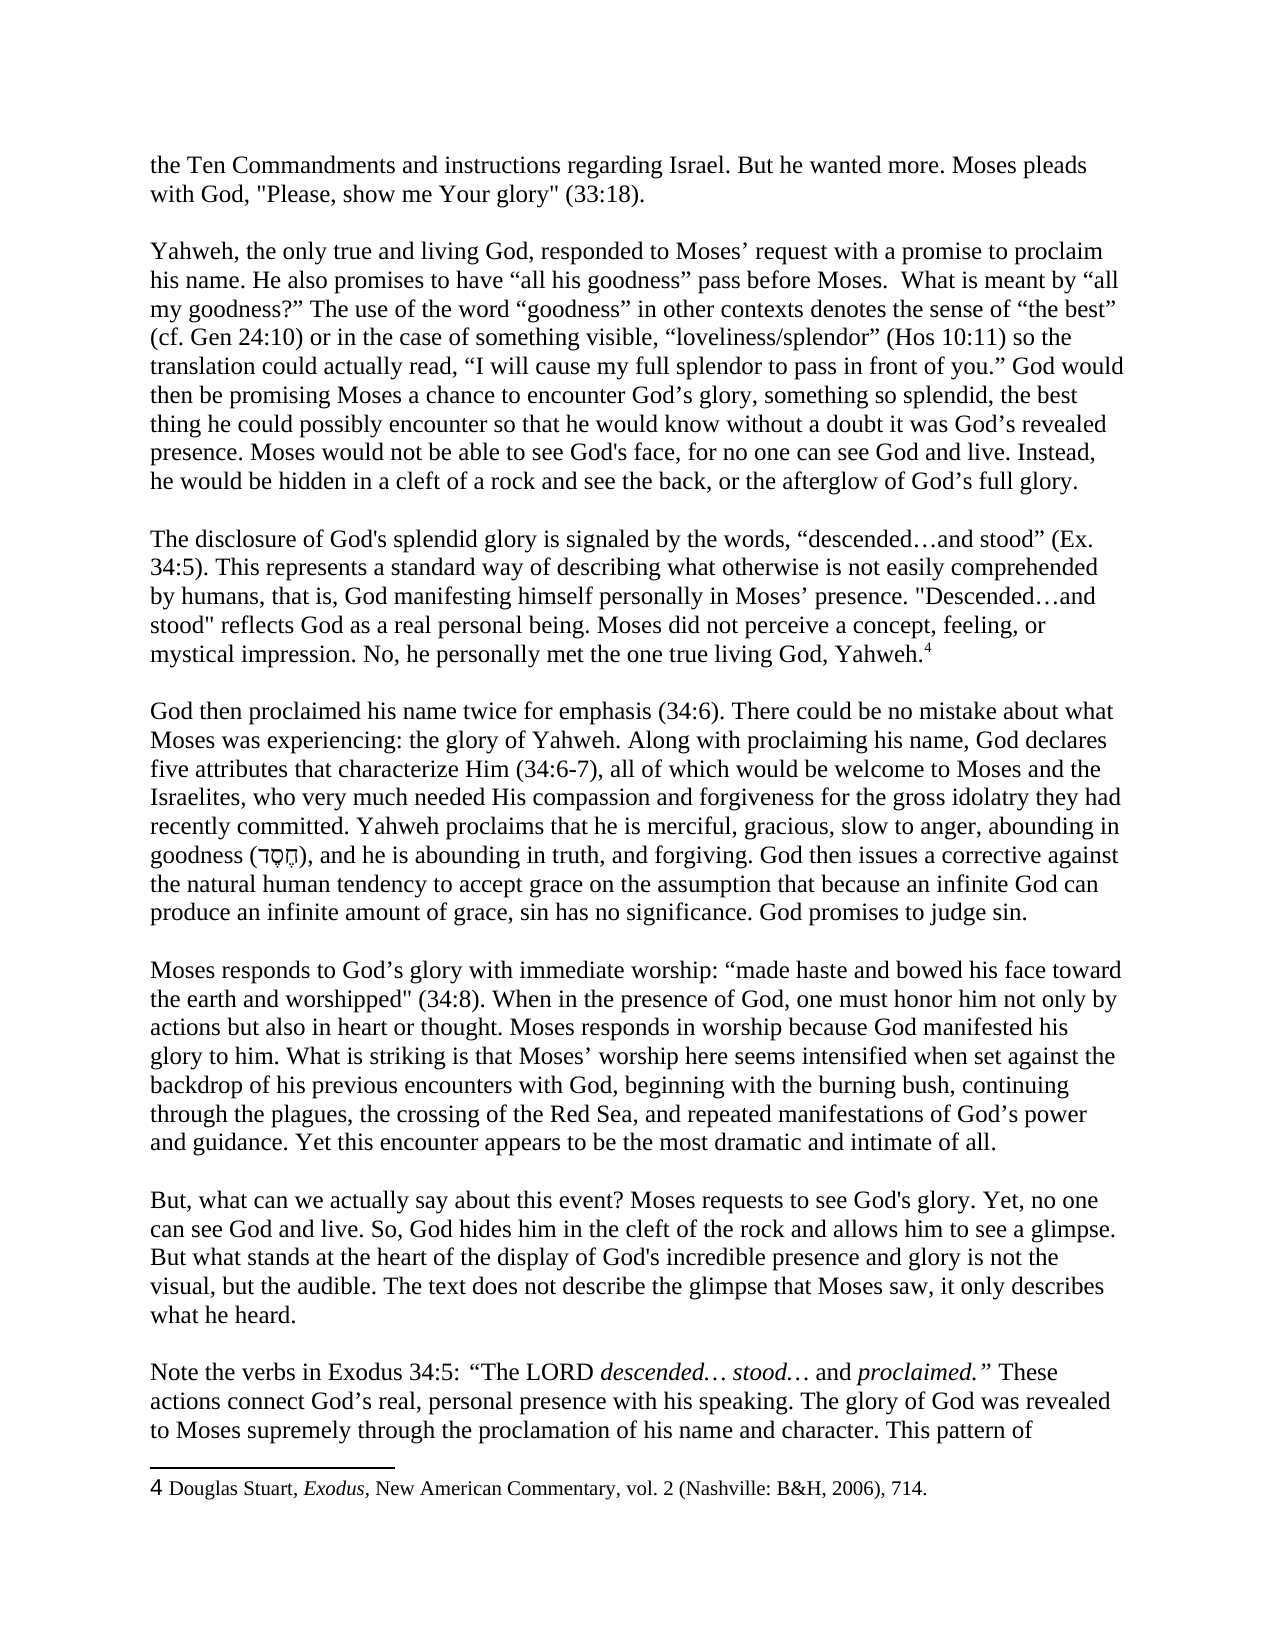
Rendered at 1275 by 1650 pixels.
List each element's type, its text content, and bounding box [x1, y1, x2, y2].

text Moses responds to God’s glory with immediate worship: “made haste and bowed his face toward the earth and worshipped" (34:8). When in the presence of God, one must honor him not only by actions but also in heart or thought. Moses responds in worship because God manifested his glory to him. What is striking is that Moses’ worship here seems intensified when set against the backdrop of his previous encounters with God, beginning with the burning bush, continuing through the plagues, the crossing of the Red Sea, and repeated manifestations of God’s power and guidance. Yet this encounter appears to be the most dramatic and intimate of all. [150, 955, 1125, 1156]
text But, what can we actually say about this event? Moses requests to see God's glory. Yet, no one can see God and live. So, God hides him in the cleft of the rock and allows him to see a glimpse. But what stands at the heart of the display of God's incredible presence and glory is not the visual, but the audible. The text does not describe the glimpse that Moses saw, it only describes what he heard. [150, 1185, 1125, 1329]
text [150, 150, 1125, 207]
text Yahweh, the only true and living God, responded to Moses’ request with a promise to proclaim his name. He also promises to have “all his goodness” pass before Moses. What is meant by “all my goodness?” The use of the word “goodness” in other contexts denotes the sense of “the best” (cf. Gen 24:10) or in the case of something visible, “loveliness/splendor” (Hos 10:11) so the translation could actually read, “I will cause my full splendor to pass in front of you.” God would then be promising Moses a chance to encounter God’s glory, something so splendid, the best thing he could possibly encounter so that he would know without a doubt it was God’s revealed presence. Moses would not be able to see God's face, for no one can see God and live. Instead, he would be hidden in a cleft of a rock and see the back, or the afterglow of God’s full glory. [150, 236, 1125, 495]
text The disclosure of God's splendid glory is signaled by the words, “descended…and stood” (Ex. 34:5). This represents a standard way of describing what otherwise is not easily comprehended by humans, that is, God manifesting himself personally in Moses’ presence. "Descended…and stood" reflects God as a real personal being. Moses did not perceive a concept, feeling, or mystical impression. No, he personally met the one true living God, Yahweh. [150, 524, 1125, 667]
text God then proclaimed his name twice for emphasis (34:6). There could be no mistake about what Moses was experiencing: the glory of Yahweh. Along with proclaiming his name, God declares five attributes that characterize Him (34:6-7), all of which would be welcome to Moses and the Israelites, who very much needed His compassion and forgiveness for the gross idolatry they had recently committed. Yahweh proclaims that he is merciful, gracious, slow to anger, abounding in goodness (חֶסֶד), and he is abounding in truth, and forgiving. God then issues a corrective against the natural human tendency to accept grace on the assumption that because an infinite God can produce an infinite amount of grace, sin has no significance. God promises to judge sin. [150, 696, 1125, 926]
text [150, 1357, 1125, 1444]
